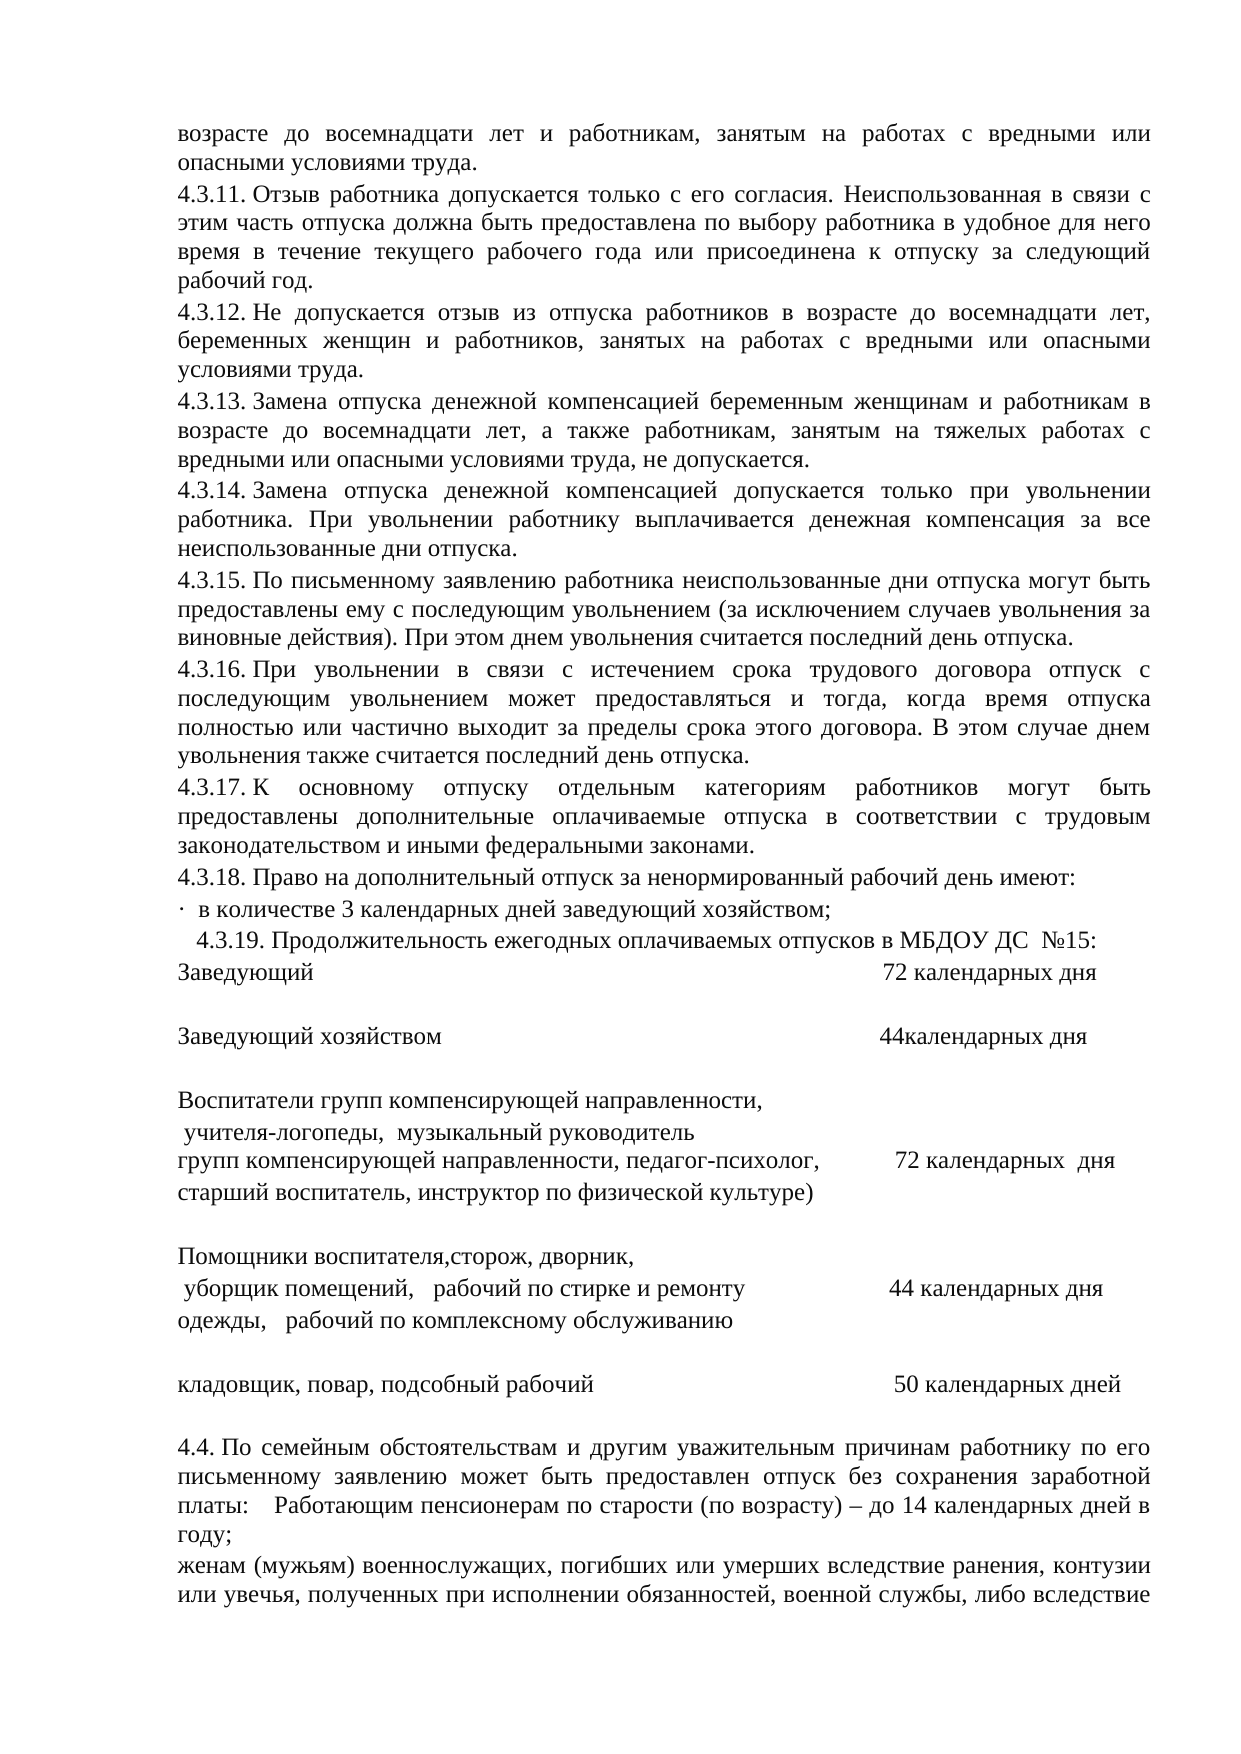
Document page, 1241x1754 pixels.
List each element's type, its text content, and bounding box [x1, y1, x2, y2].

text одежды, рабочий по комплексному обслуживанию [177, 1305, 1152, 1334]
text Воспитатели групп компенсирующей направленности, [177, 1085, 1152, 1114]
text 4.3.13. Замена отпуска денежной компенсацией беременным женщинам и работникам в возрасте до восемнадцати лет, а также работникам, занятым на тяжелых работах с вредными или опасными условиями труда, не допускается. [177, 386, 1152, 472]
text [177, 1551, 1152, 1608]
text 4.3.18. Право на дополнительный отпуск за ненормированный рабочий день имеют: [177, 862, 1152, 891]
text 4.3.15. По письменному заявлению работника неиспользованные дни отпуска могут быть предоставлены ему с последующим увольнением (за исключением случаев увольнения за виновные действия). При этом днем увольнения считается последний день отпуска. [177, 565, 1152, 651]
text кладовщик, повар, подсобный рабочий 50 календарных дней [177, 1369, 1152, 1397]
text · в количестве 3 календарных дней заведующий хозяйством; [177, 894, 1152, 922]
text Помощники воспитателя,сторож, дворник, [177, 1241, 1152, 1270]
text учителя-логопеды, музыкальный руководитель групп компенсирующей направленности, педагог-психолог, 72 календарных дня [177, 1117, 1152, 1174]
text 4.3.16. При увольнении в связи с истечением срока трудового договора отпуск с последующим увольнением может предоставляться и тогда, когда время отпуска полностью или частично выходит за пределы срока этого договора. В этом случае днем увольнения также считается последний день отпуска. [177, 654, 1152, 769]
text 4.3.14. Замена отпуска денежной компенсацией допускается только при увольнении работника. При увольнении работнику выплачивается денежная компенсация за все неиспользованные дни отпуска. [177, 476, 1152, 562]
text 4.3.17. К основному отпуску отдельным категориям работников могут быть предоставлены дополнительные оплачиваемые отпуска в соответствии с трудовым законодательством и иными федеральными законами. [177, 772, 1152, 859]
text 4.4. По семейным обстоятельствам и другим уважительным причинам работнику по его письменному заявлению может быть предоставлен отпуск без сохранения заработной платы: Работающим пенсионерам по старости (по возрасту) – до 14 календарных дней в году; [177, 1432, 1152, 1547]
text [177, 118, 1152, 176]
text старший воспитатель, инструктор по физической культуре) [177, 1177, 1152, 1206]
text уборщик помещений, рабочий по стирке и ремонту 44 календарных дня [177, 1273, 1152, 1302]
text 4.3.19. Продолжительность ежегодных оплачиваемых отпусков в МБДОУ ДС №15: [177, 926, 1152, 954]
text Заведующий 72 календарных дня [177, 957, 1152, 986]
text Заведующий хозяйством 44календарных дня [177, 1021, 1152, 1050]
text 4.3.12. Не допускается отзыв из отпуска работников в возрасте до восемнадцати лет, беременных женщин и работников, занятых на работах с вредными или опасными условиями труда. [177, 297, 1152, 383]
text 4.3.11. Отзыв работника допускается только с его согласия. Неиспользованная в связи с этим часть отпуска должна быть предоставлена по выбору работника в удобное для него время в течение текущего рабочего года или присоединена к отпуску за следующий рабочий год. [177, 179, 1152, 294]
